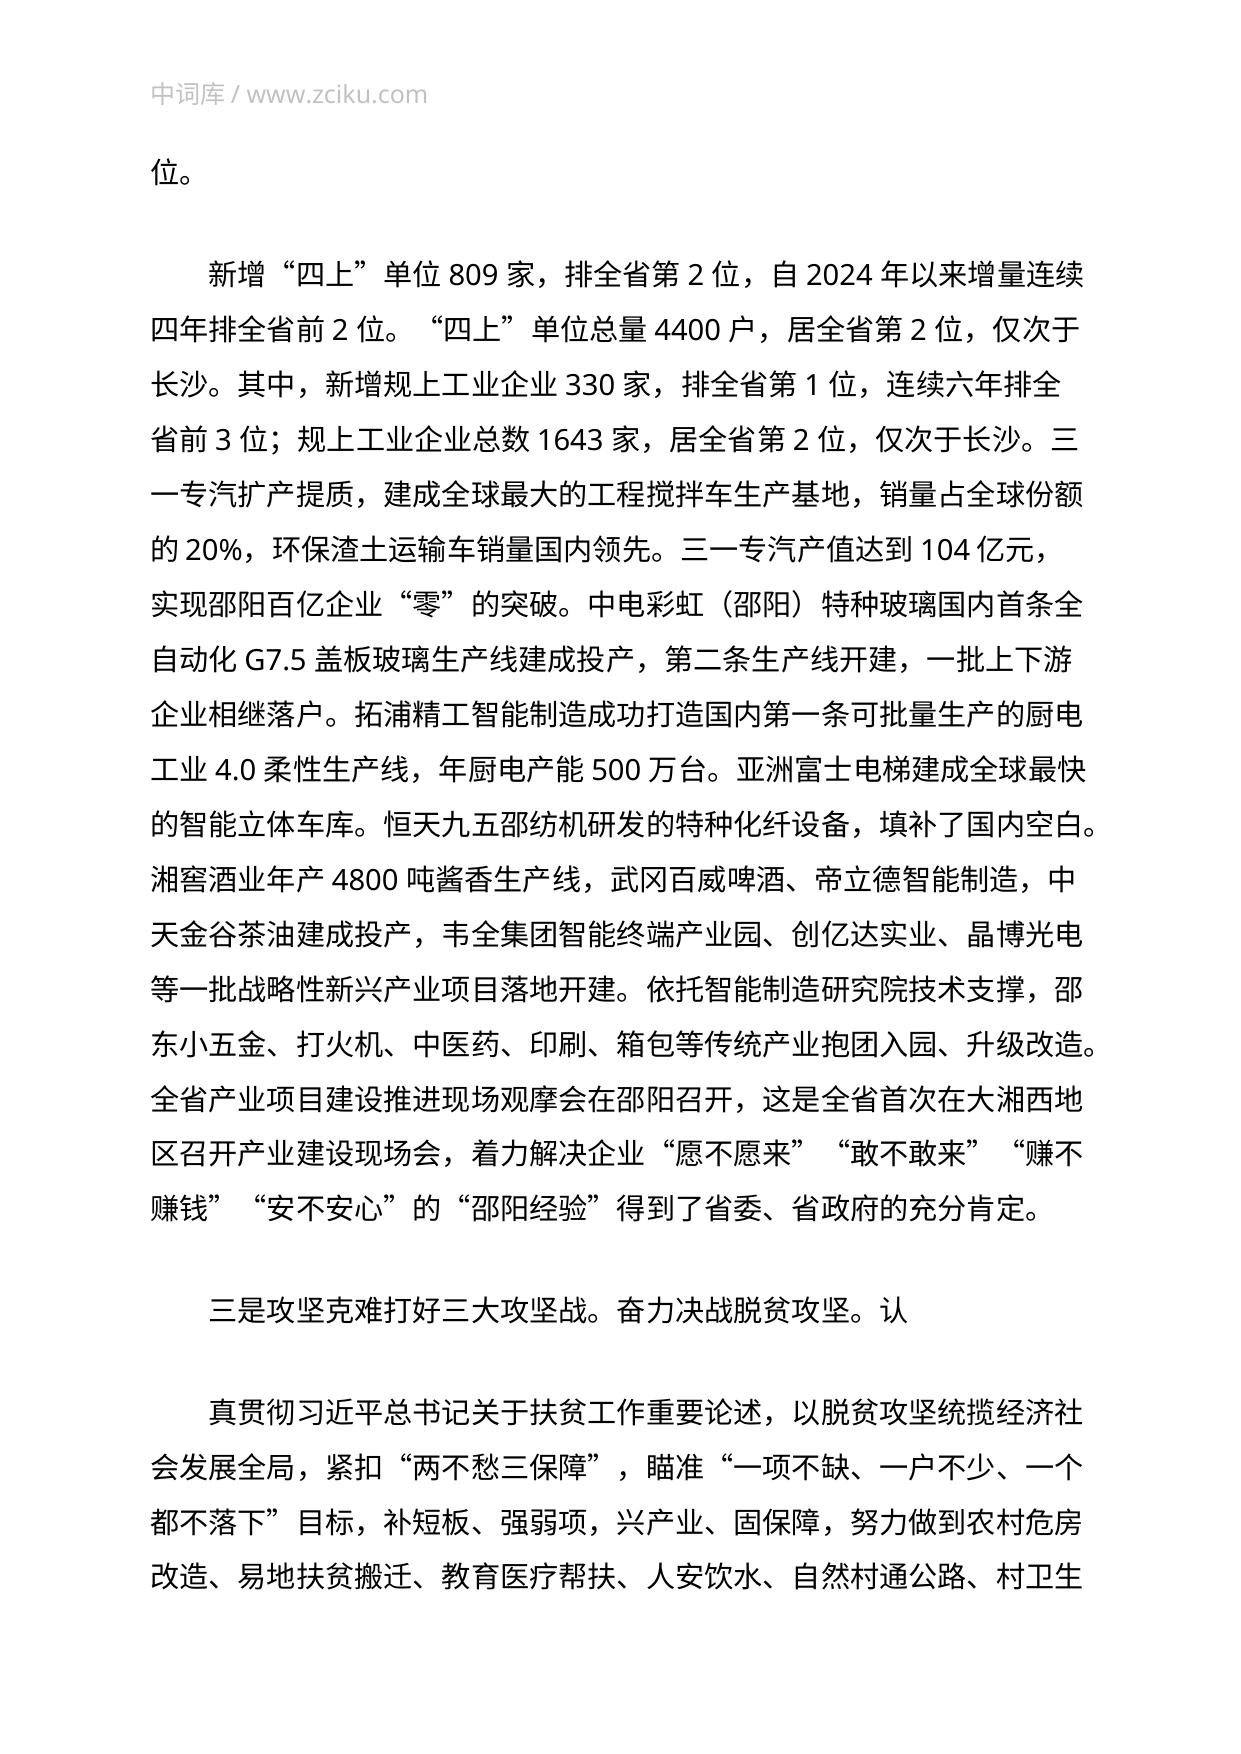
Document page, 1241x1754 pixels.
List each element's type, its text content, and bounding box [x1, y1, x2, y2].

text 三是攻坚克难打好三大攻坚战。奋力决战脱贫攻坚。认 [150, 1288, 1090, 1330]
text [150, 150, 1090, 192]
text 新增“四上”单位 809 家，排全省第 2 位，自 2024 年以来增量连续四年排全省前 2 位。“四上”单位总量 4400 户，居全省第 2 位，仅次于长沙。其中，新增规上工业企业 330 家，排全省第 1 位，连续六年排全省前 3 位；规上工业企业总数1643 家，居全省第 2 位，仅次于长沙。三一专汽扩产提质，建成全球最大的工程搅拌车生产基地，销量占全球份额的20%，环保渣土运输车销量国内领先。三一专汽产值达到 104亿元，实现邵阳百亿企业“零”的突破。中电彩虹（邵阳）特种玻璃国内首条全自动化 G7.5 盖板玻璃生产线建成投产，第二条生产线开建，一批上下游企业相继落户。拓浦精工智能制造成功打造国内第一条可批量生产的厨电工业 4.0 柔性生产线，年厨电产能 500 万台。亚洲富士电梯建成全球最快的智能立体车库。恒天九五邵纺机研发的特种化纤设备，填补了国内空白。湘窖酒业年产 4800 吨酱香生产线，武冈百威啤酒、帝立德智能制造，中天金谷茶油建成投产，韦全集团智能终端产业园、创亿达实业、晶博光电等一批战略性新兴产业项目落地开建。依托智能制造研究院技术支撑，邵东小五金、打火机、中医药、印刷、箱包等传统产业抱团入园、升级改造。全省产业项目建设推进现场观摩会在邵阳召开，这是全省首次在大湘西地区召开产业建设现场会，着力解决企业“愿不愿来”“敢不敢来”“赚不赚钱”“安不安心”的“邵阳经验”得到了省委、省政府的充分肯定。 [150, 252, 1090, 1228]
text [150, 1389, 1090, 1596]
